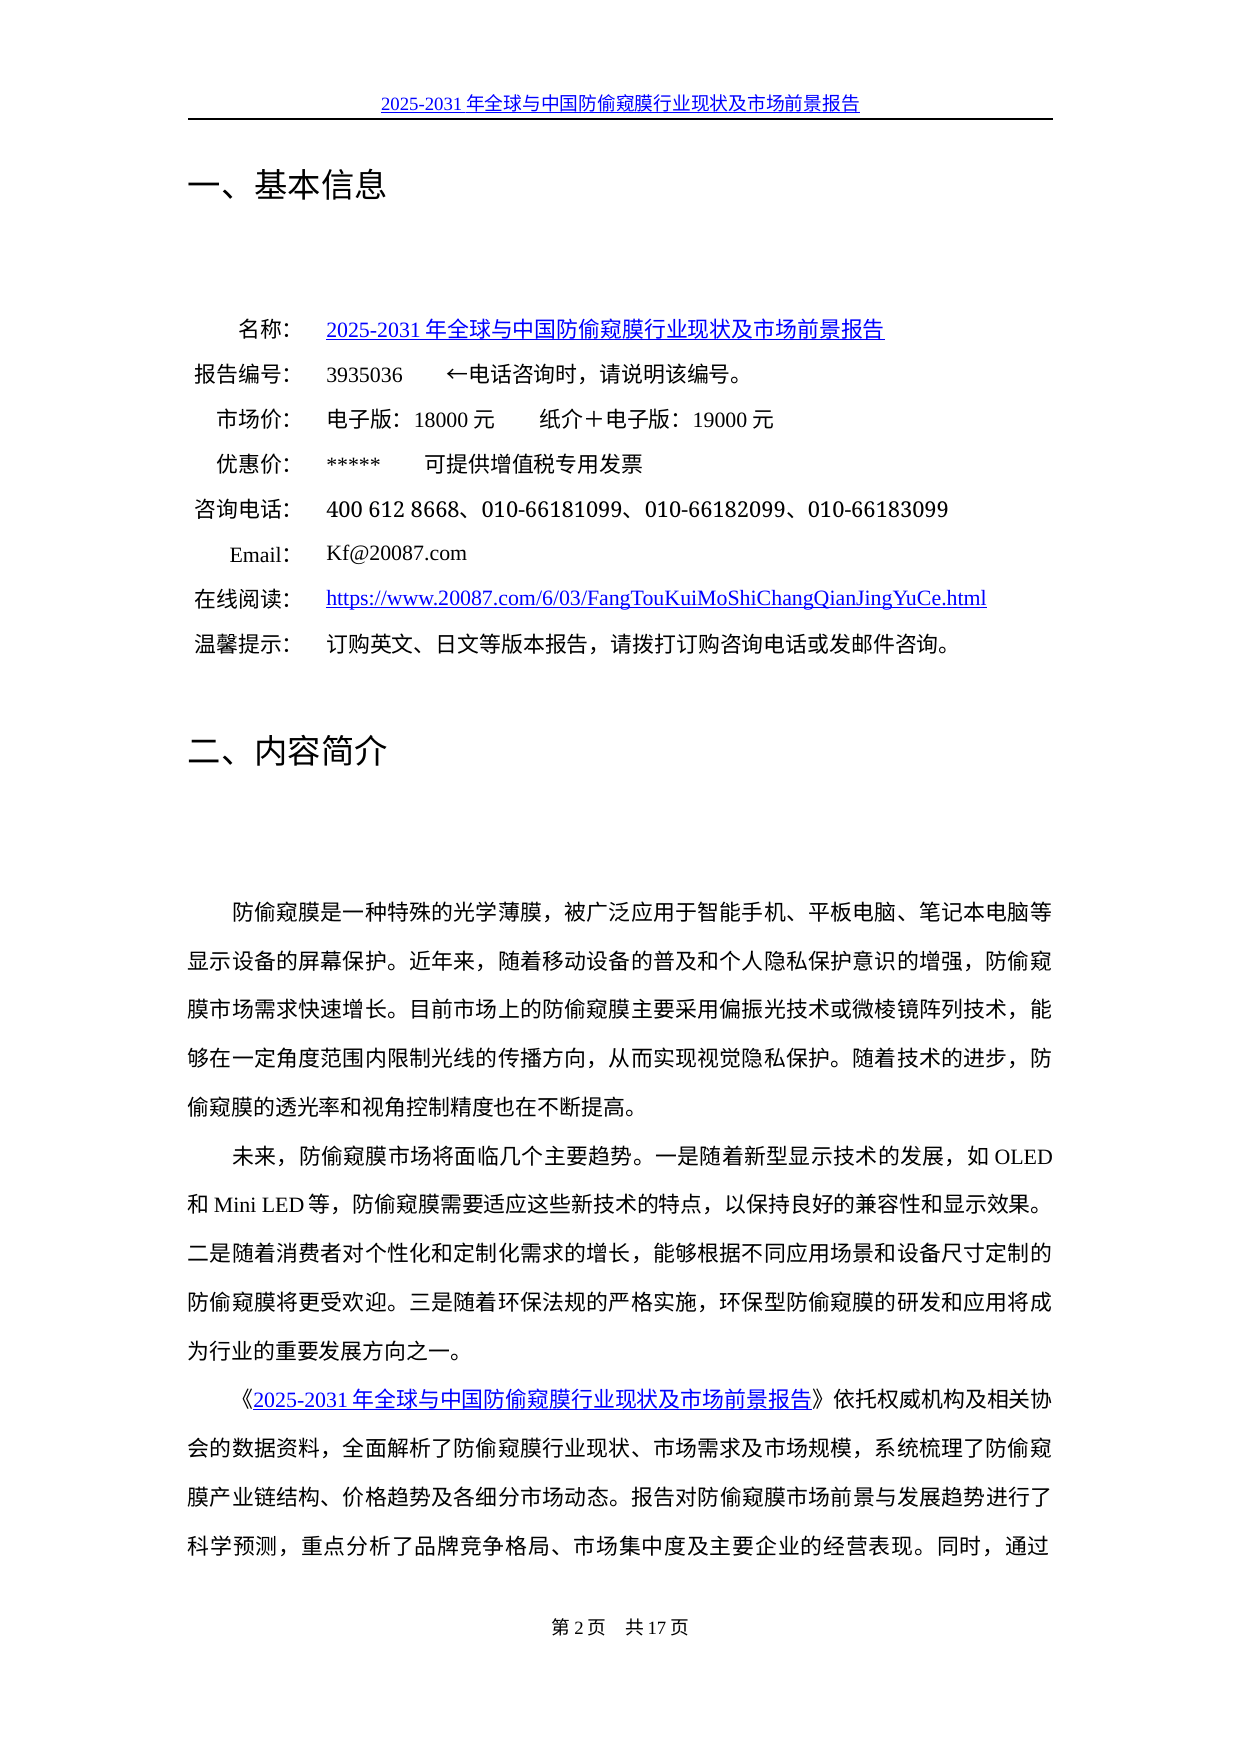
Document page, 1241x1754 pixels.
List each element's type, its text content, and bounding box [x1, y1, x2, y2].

table_header 2025-2031年全球与中国防偷窥膜行业现状及市场前景报告 [315, 312, 1073, 357]
table_cell 电子版：18000 元 纸介＋电子版：19000 元 [315, 402, 1073, 447]
table_cell [315, 582, 1073, 627]
table_cell ***** 可提供增值税专用发票 [315, 447, 1073, 492]
title 二、内容简介 [187, 717, 1053, 782]
table_header 名称： [167, 312, 315, 357]
table_cell Kf@20087.com [315, 537, 1073, 582]
table_cell 优惠价： [167, 447, 315, 492]
table_cell 订购英文、日文等版本报告，请拨打订购咨询电话或发邮件咨询。 [315, 627, 1073, 672]
table_cell 3935036 ←电话咨询时，请说明该编号。 [315, 357, 1073, 402]
title 一、基本信息 [187, 150, 1053, 215]
table_cell 报告编号： [167, 357, 315, 402]
table_cell 温馨提示： [167, 627, 315, 672]
table_cell Email： [167, 537, 315, 582]
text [187, 894, 1053, 1561]
table_cell 400 612 8668、010-66181099、010-66182099、010-66183099 [315, 492, 1073, 537]
table_cell 在线阅读： [167, 582, 315, 627]
table_cell 咨询电话： [167, 492, 315, 537]
table_cell 市场价： [167, 402, 315, 447]
